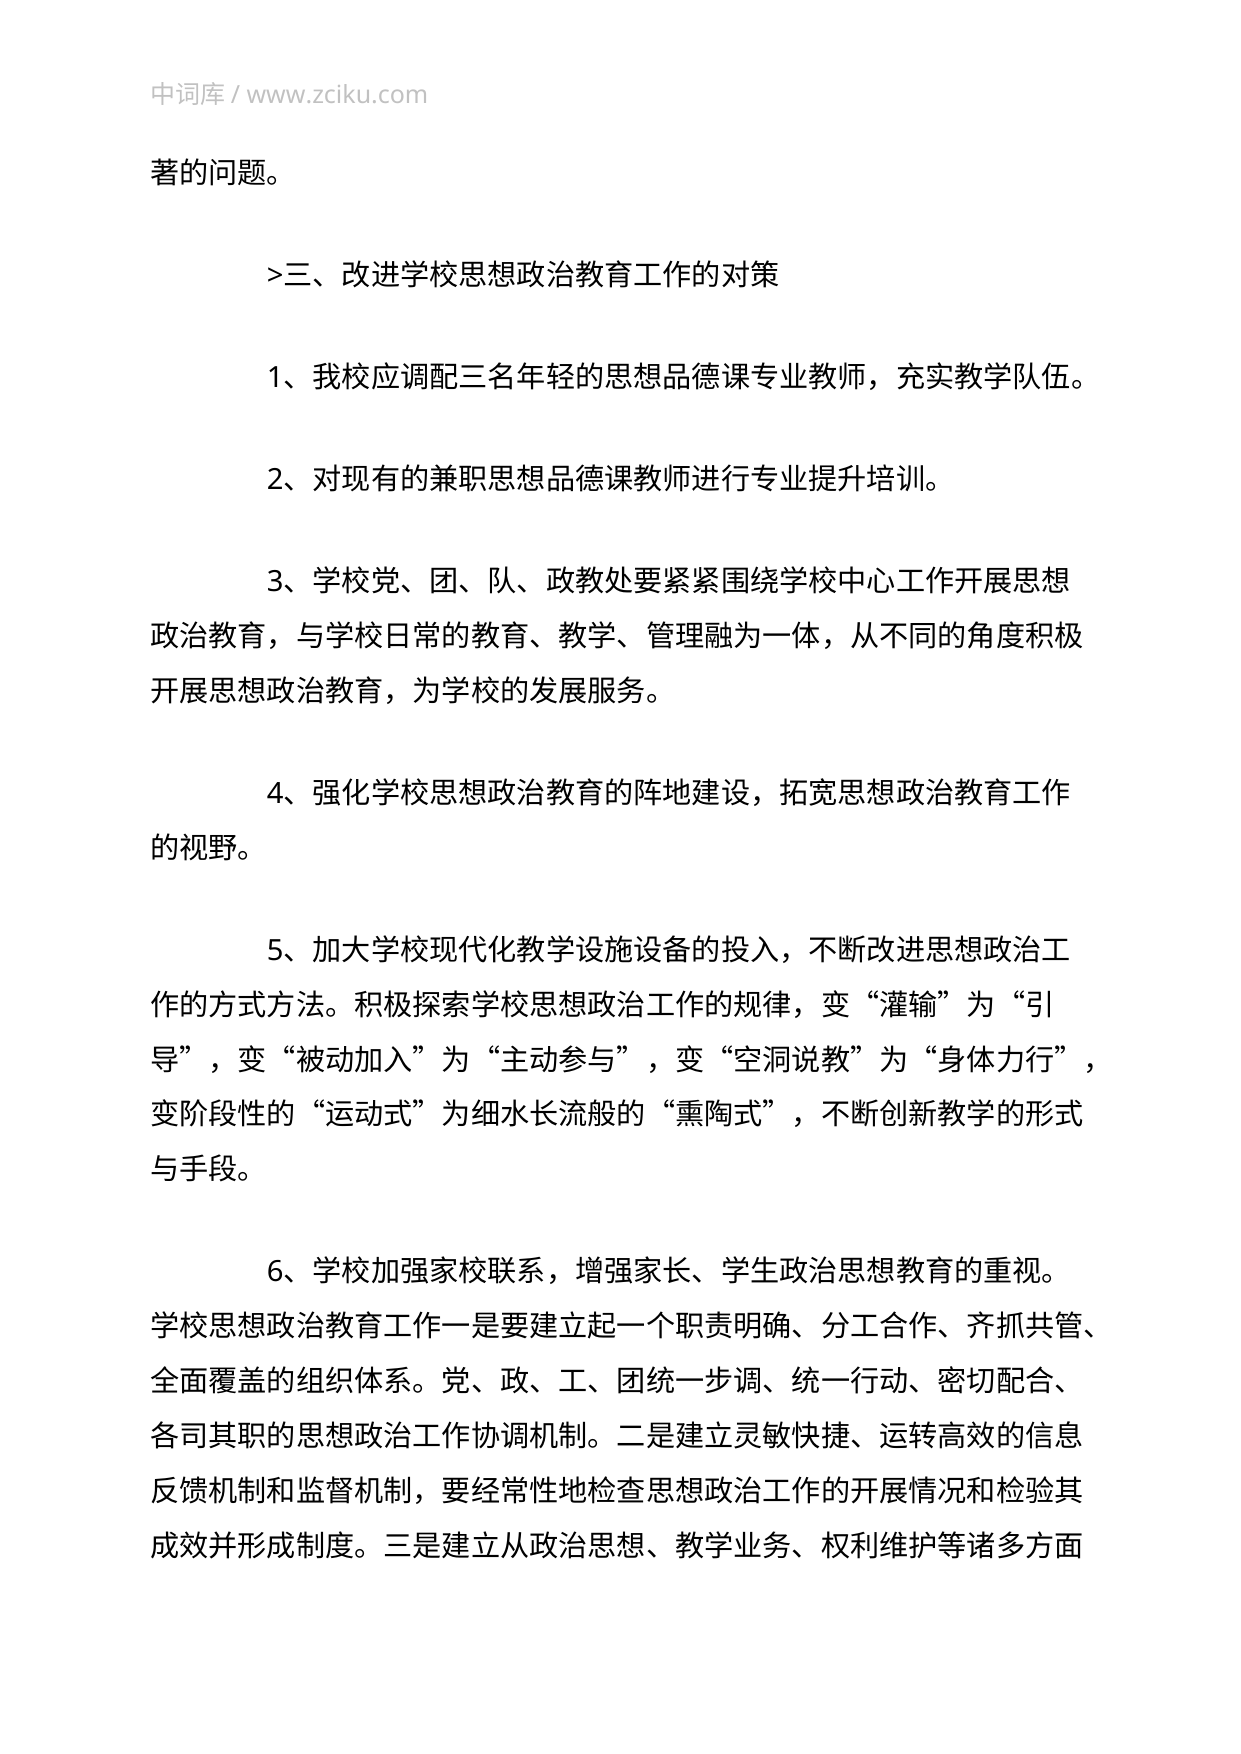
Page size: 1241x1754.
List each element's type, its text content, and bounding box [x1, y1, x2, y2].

text 3、学校党、团、队、政教处要紧紧围绕学校中心工作开展思想政治教育，与学校日常的教育、教学、管理融为一体，从不同的角度积极开展思想政治教育，为学校的发展服务。 [150, 558, 1090, 710]
text 4、强化学校思想政治教育的阵地建设，拓宽思想政治教育工作的视野。 [150, 769, 1090, 867]
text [150, 1248, 1090, 1564]
text >三、改进学校思想政治教育工作的对策 [150, 252, 1090, 294]
text 1、我校应调配三名年轻的思想品德课专业教师，充实教学队伍。 [150, 354, 1090, 396]
text 2、对现有的兼职思想品德课教师进行专业提升培训。 [150, 456, 1090, 498]
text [150, 150, 1090, 192]
text 5、加大学校现代化教学设施设备的投入，不断改进思想政治工作的方式方法。积极探索学校思想政治工作的规律，变“灌输”为“引导”，变“被动加入”为“主动参与”，变“空洞说教”为“身体力行”，变阶段性的“运动式”为细水长流般的“熏陶式”，不断创新教学的形式与手段。 [150, 926, 1090, 1188]
